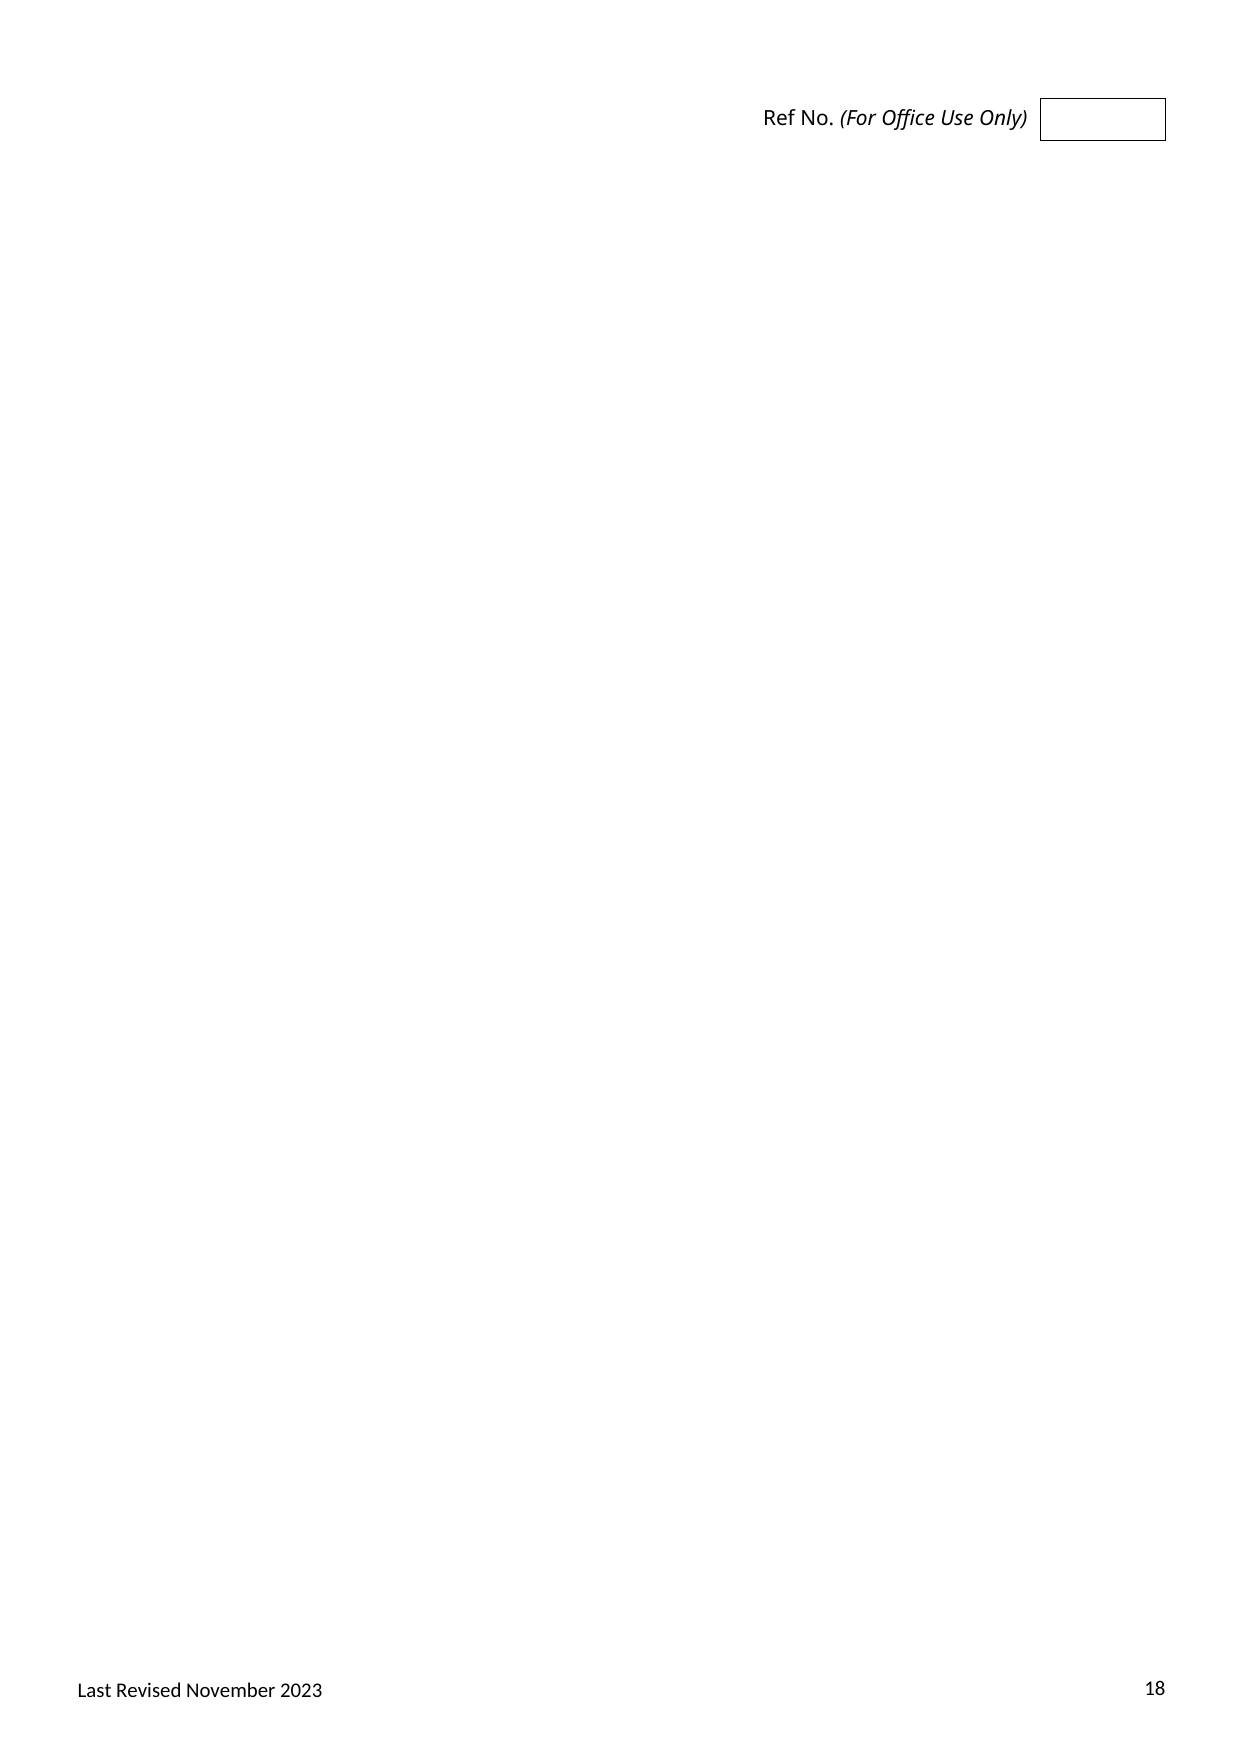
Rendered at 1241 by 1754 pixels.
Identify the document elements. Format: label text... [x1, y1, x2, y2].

table_header [1041, 99, 1165, 140]
table_header Ref No. (For Office Use Only) [75, 98, 1040, 140]
